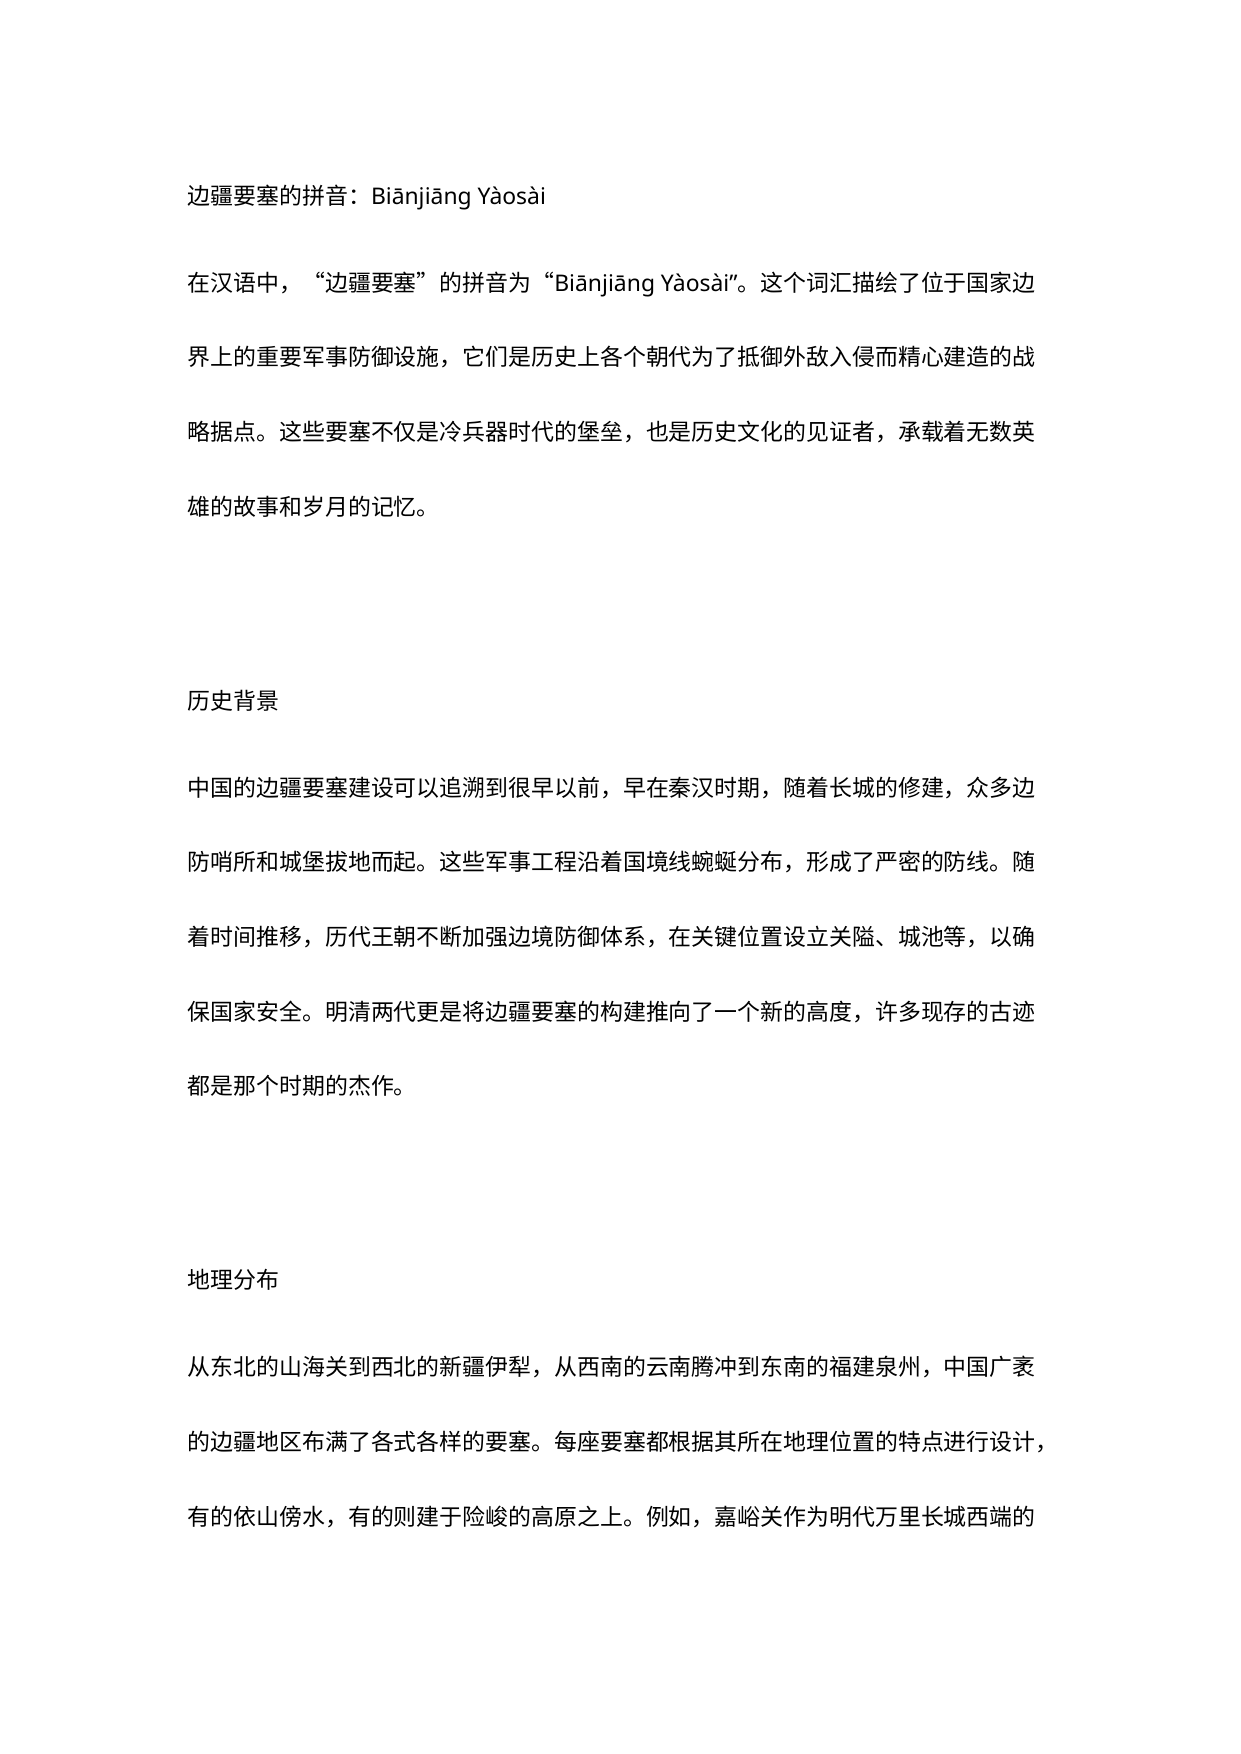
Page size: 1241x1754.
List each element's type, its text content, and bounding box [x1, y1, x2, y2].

text 在汉语中，“边疆要塞”的拼音为“Biānjiāng Yàosài”。这个词汇描绘了位于国家边界上的重要军事防御设施，它们是历史上各个朝代为了抵御外敌入侵而精心建造的战略据点。这些要塞不仅是冷兵器时代的堡垒，也是历史文化的见证者，承载着无数英雄的故事和岁月的记忆。 [187, 249, 1053, 538]
text 中国的边疆要塞建设可以追溯到很早以前，早在秦汉时期，随着长城的修建，众多边防哨所和城堡拔地而起。这些军事工程沿着国境线蜿蜒分布，形成了严密的防线。随着时间推移，历代王朝不断加强边境防御体系，在关键位置设立关隘、城池等，以确保国家安全。明清两代更是将边疆要塞的构建推向了一个新的高度，许多现存的古迹都是那个时期的杰作。 [187, 753, 1053, 1117]
text 边疆要塞的拼音：Biānjiāng Yàosài [187, 162, 1053, 227]
text 地理分布 [187, 1247, 1053, 1312]
text 历史背景 [187, 667, 1053, 732]
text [187, 1333, 1053, 1547]
